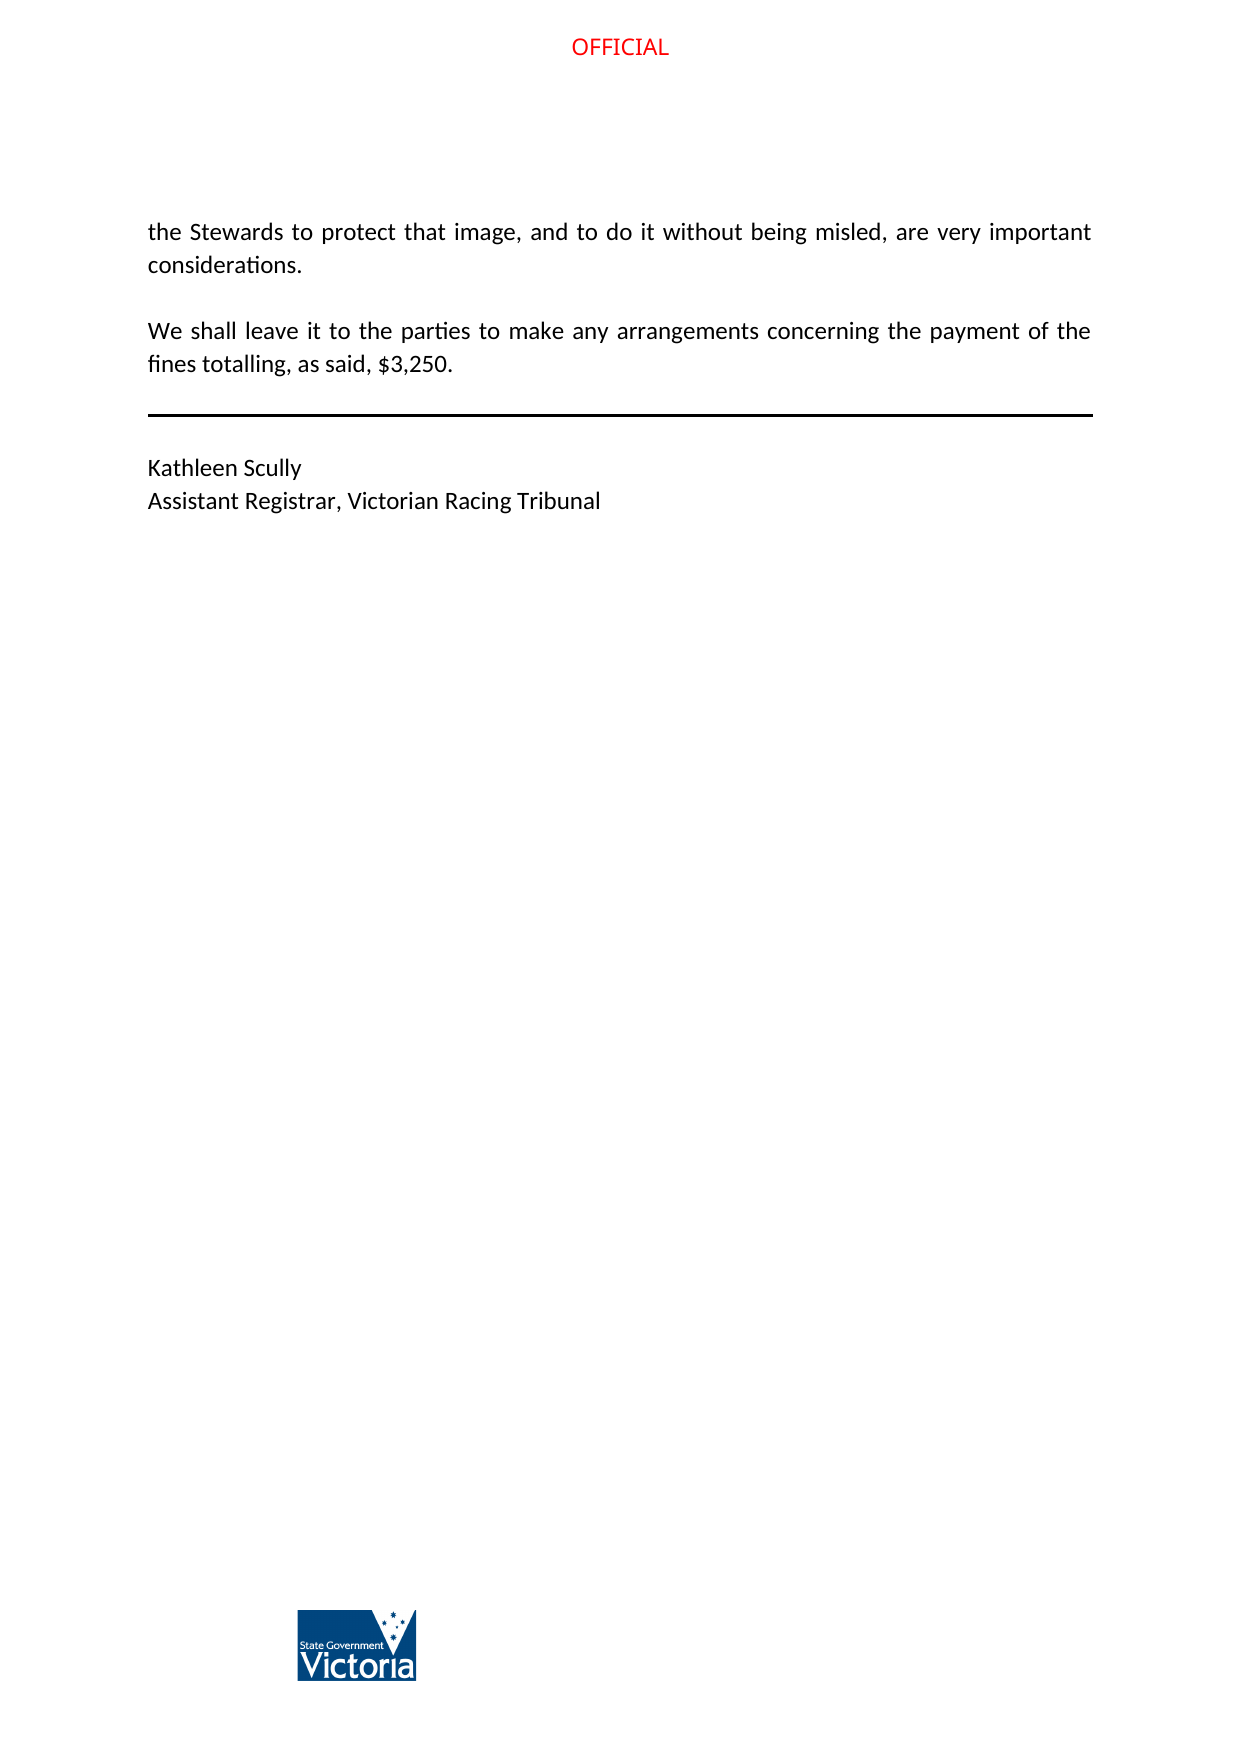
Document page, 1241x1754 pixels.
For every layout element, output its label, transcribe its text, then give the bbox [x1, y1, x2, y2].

picture [297, 1610, 417, 1681]
text Kathleen Scully [148, 452, 1093, 483]
text We shall leave it to the parties to make any arrangements concerning the payment of the fines totalling, as said, $3,250. [148, 315, 1093, 379]
text Assistant Registrar, Victorian Racing Tribunal [148, 485, 1093, 544]
